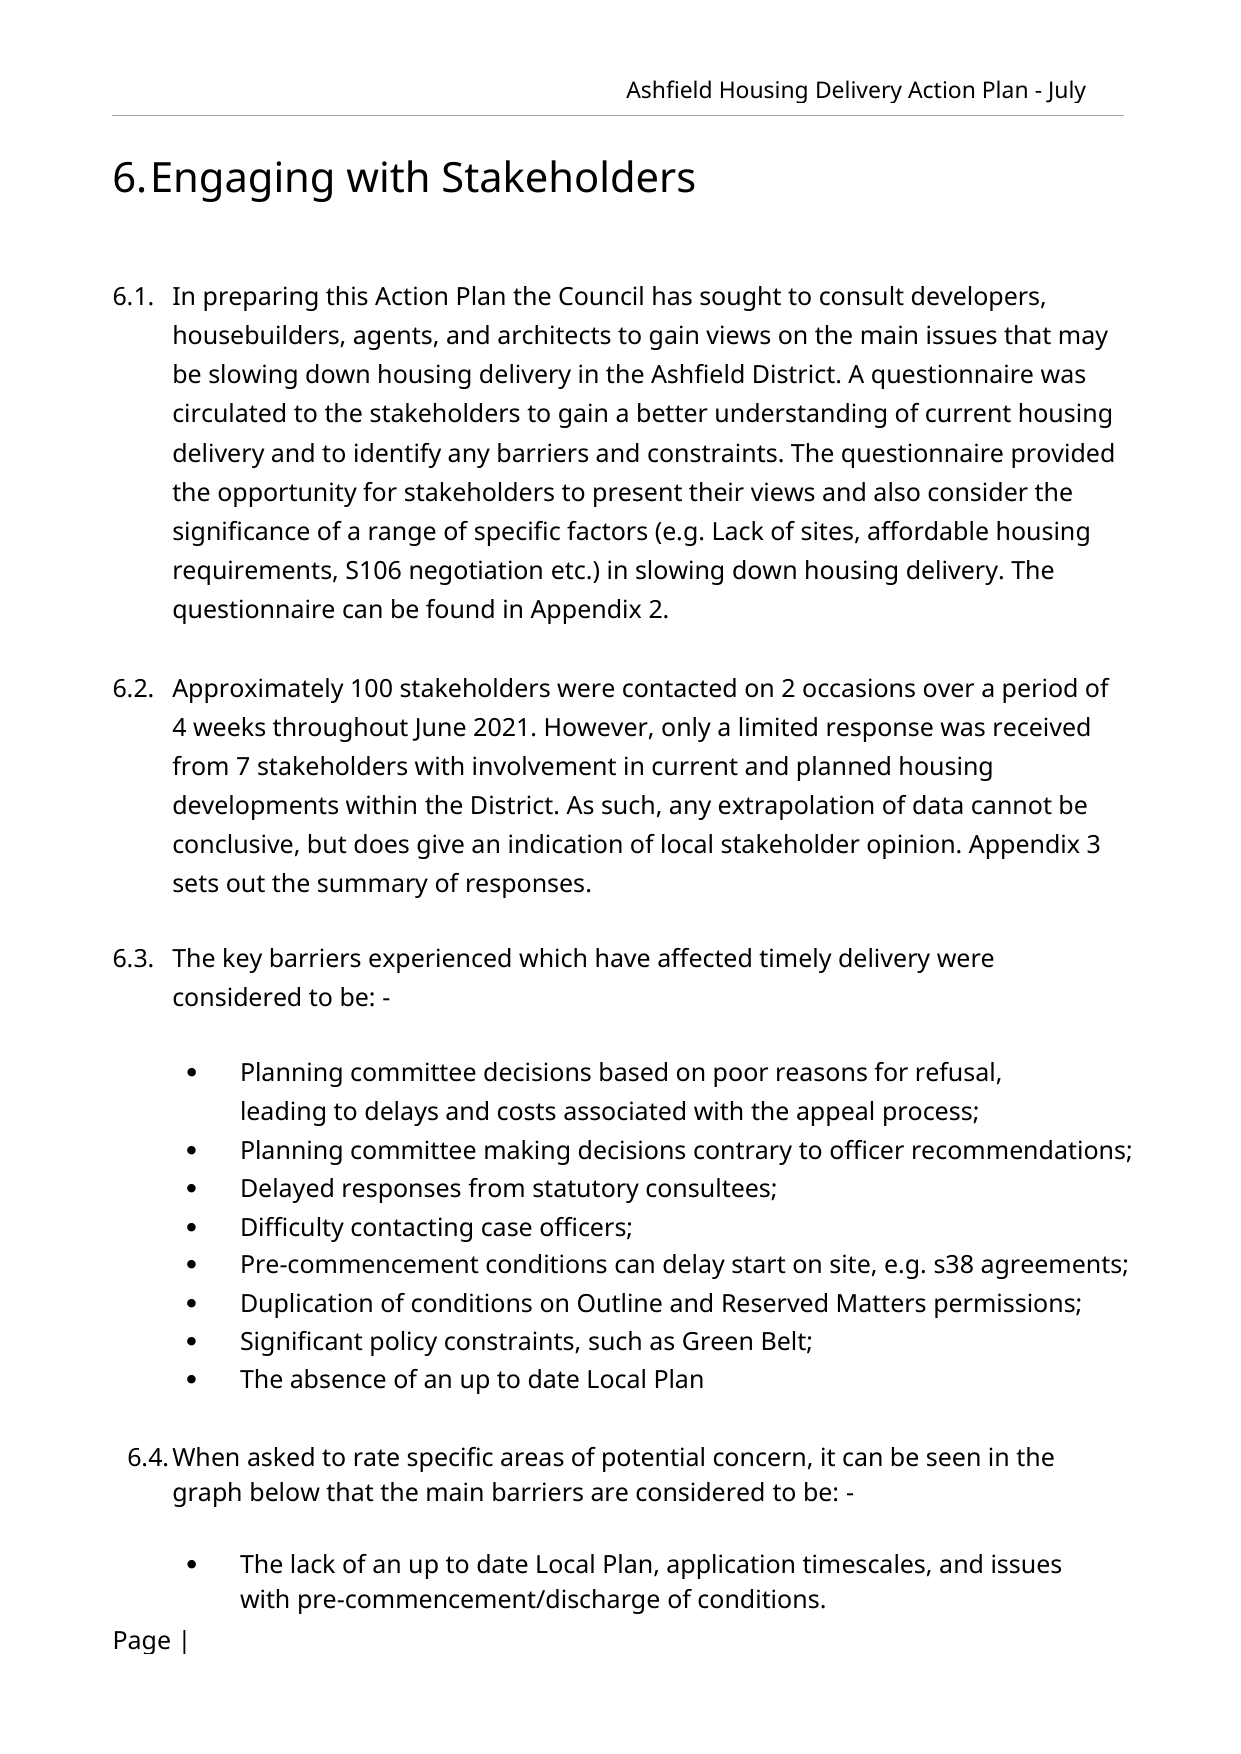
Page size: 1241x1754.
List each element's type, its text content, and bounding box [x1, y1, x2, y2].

list Difficulty contacting case officers; [187, 1209, 1223, 1243]
list The lack of an up to date Local Plan, application timescales, and issues with pre-commencement/discharge of conditions. [187, 1546, 1082, 1615]
list Planning committee making decisions contrary to officer recommendations; [187, 1133, 1223, 1167]
list When asked to rate specific areas of potential concern, it can be seen in the graph below that the main barriers are considered to be: - [127, 1440, 1090, 1509]
list Planning committee decisions based on poor reasons for refusal, leading to delays and costs associated with the appeal process; [187, 1055, 1074, 1127]
list Pre-commencement conditions can delay start on site, e.g. s38 agreements; [187, 1247, 1223, 1281]
list The key barriers experienced which have affected timely delivery were considered to be: - [112, 941, 1108, 1014]
list Significant policy constraints, such as Green Belt; [187, 1323, 1223, 1357]
list Approximately 100 stakeholders were contacted on 2 occasions over a period of 4 weeks throughout June 2021. However, only a limited response was received from 7 stakeholders with involvement in current and planned housing developments within the District. As such, any extrapolation of data cannot be conclusive, but does give an indication of local stakeholder opinion. Appendix 3 sets out the summary of responses. [112, 670, 1119, 900]
list The absence of an up to date Local Plan [187, 1362, 1223, 1396]
list In preparing this Action Plan the Council has sought to consult developers, housebuilders, agents, and architects to gain views on the main issues that may be slowing down housing delivery in the Ashfield District. A questionnaire was circulated to the stakeholders to gain a better understanding of current housing delivery and to identify any barriers and constraints. The questionnaire provided the opportunity for stakeholders to present their views and also consider the significance of a range of specific factors (e.g. Lack of sites, affordable housing requirements, S106 negotiation etc.) in slowing down housing delivery. The questionnaire can be found in Appendix 2. [112, 279, 1123, 626]
list Delayed responses from statutory consultees; [187, 1171, 1223, 1205]
list Duplication of conditions on Outline and Reserved Matters permissions; [187, 1285, 1223, 1319]
subtitle Engaging with Stakeholders [112, 148, 1223, 205]
